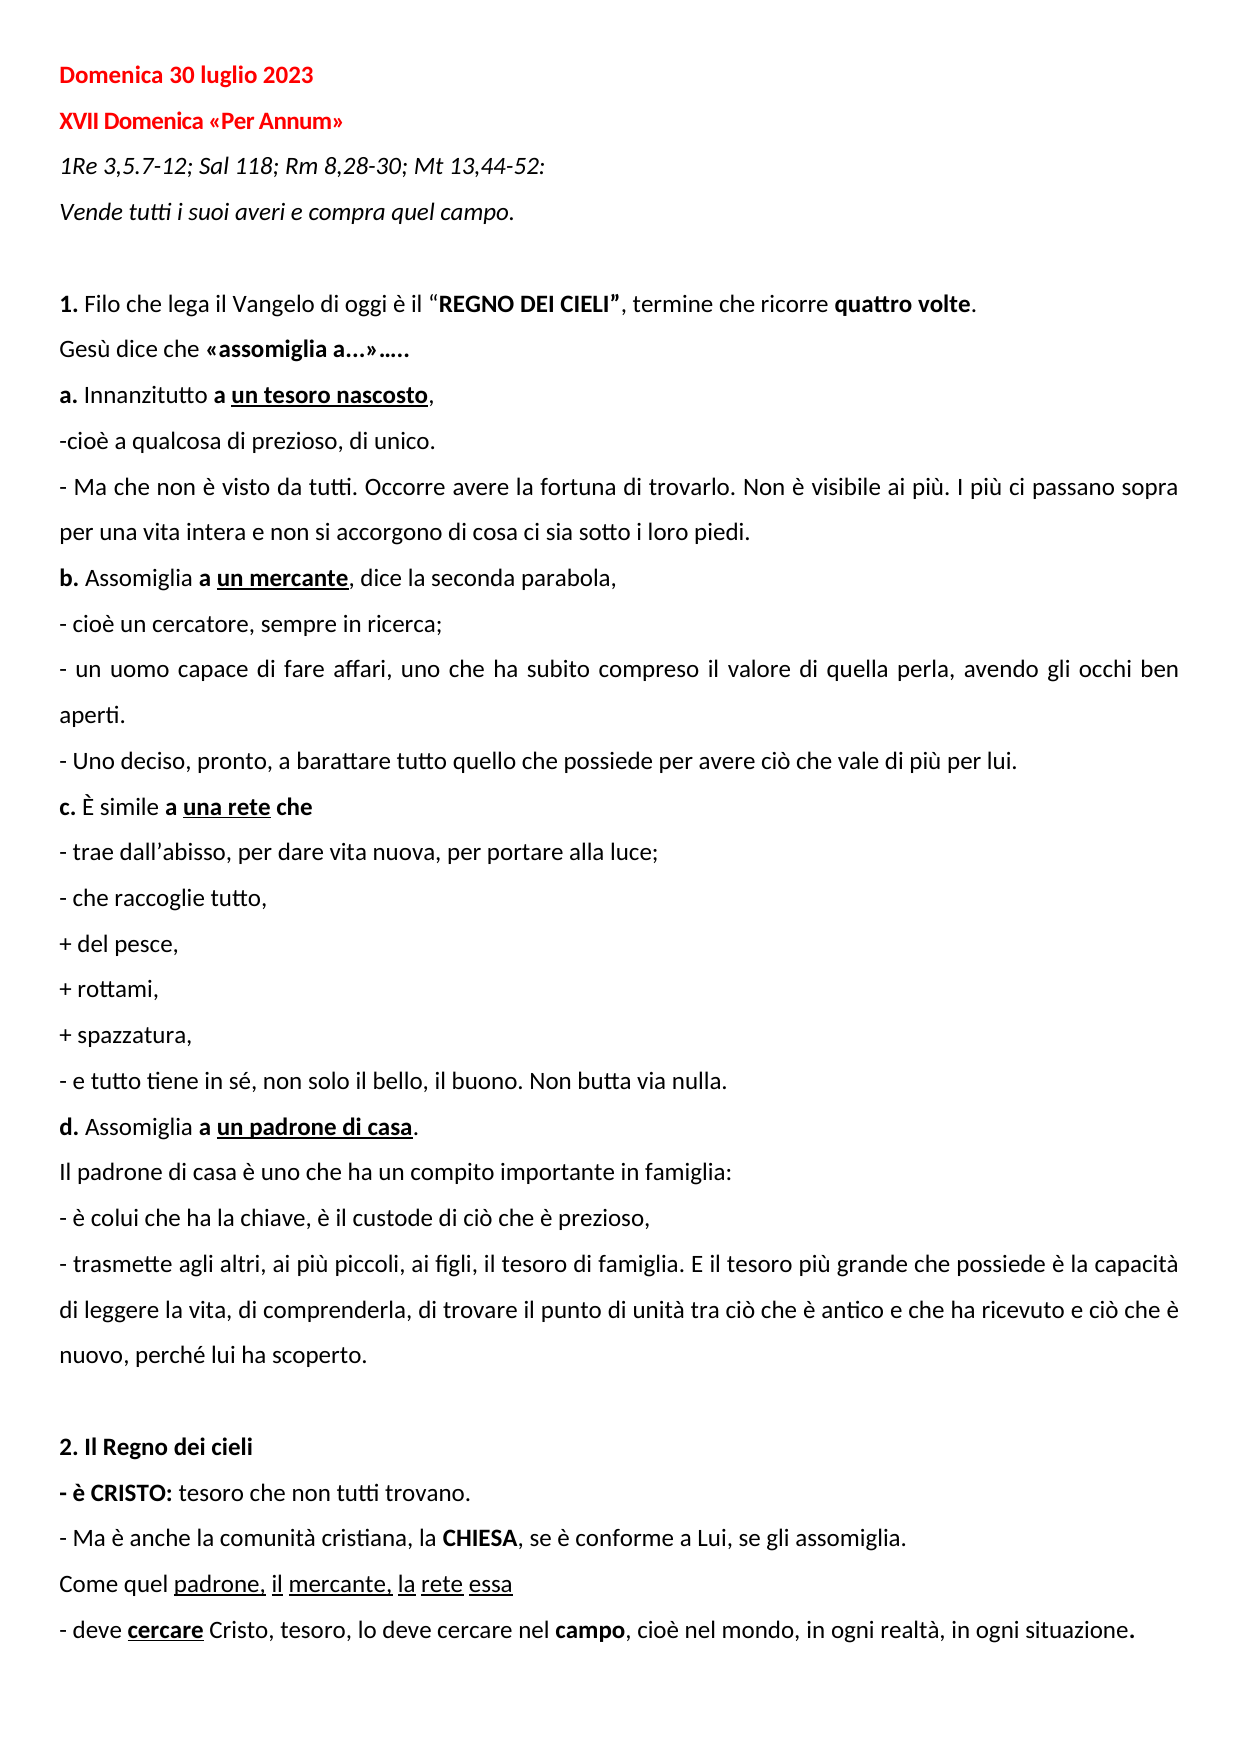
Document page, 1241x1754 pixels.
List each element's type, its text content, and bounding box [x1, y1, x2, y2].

text - trae dall’abisso, per dare vita nuova, per portare alla luce; [59, 836, 1181, 867]
text - è CRISTO: tesoro che non tutti trovano. [59, 1477, 1181, 1507]
text 1. Filo che lega il Vangelo di oggi è il “REGNO DEI CIELI”, termine che ricorre quattro volte. [59, 288, 1181, 318]
text - un uomo capace di fare affari, uno che ha subito compreso il valore di quella perla, avendo gli occhi ben aperti. [59, 653, 1181, 730]
text Gesù dice che «assomiglia a...»….. [59, 333, 1181, 364]
text - che raccoglie tutto, [59, 882, 1181, 913]
text + del pesce, [59, 928, 1181, 958]
text - Ma è anche la comunità cristiana, la CHIESA, se è conforme a Lui, se gli assomiglia. [59, 1522, 1181, 1553]
text Il padrone di casa è uno che ha un compito importante in famiglia: [59, 1157, 1181, 1187]
text 2. Il Regno dei cieli [59, 1431, 1181, 1461]
text - Uno deciso, pronto, a barattare tutto quello che possiede per avere ciò che vale di più per lui. [59, 745, 1181, 776]
text d. Assomiglia a un padrone di casa. [59, 1111, 1181, 1141]
text - è colui che ha la chiave, è il custode di ciò che è prezioso, [59, 1202, 1181, 1233]
text XVII Domenica «Per Annum» [59, 105, 1181, 135]
text Come quel padrone, il mercante, la rete essa [59, 1568, 1181, 1599]
text 1Re 3,5.7-12; Sal 118; Rm 8,28-30; Mt 13,44-52: [59, 151, 1181, 181]
text - e tutto tiene in sé, non solo il bello, il buono. Non butta via nulla. [59, 1065, 1181, 1096]
text c. È simile a una rete che [59, 791, 1181, 821]
text - cioè un cercatore, sempre in ricerca; [59, 608, 1181, 638]
text a. Innanzitutto a un tesoro nascosto, [59, 379, 1181, 410]
text Vende tutti i suoi averi e compra quel campo. [59, 196, 1181, 227]
text b. Assomiglia a un mercante, dice la seconda parabola, [59, 562, 1181, 593]
text - trasmette agli altri, ai più piccoli, ai figli, il tesoro di famiglia. E il tesoro più grande che possiede è la capacità di leggere la vita, di comprenderla, di trovare il punto di unità tra ciò che è antico e che ha ricevuto e ciò che è nuovo, perché lui ha scoperto. [59, 1248, 1181, 1370]
text + rottami, [59, 974, 1181, 1004]
text -cioè a qualcosa di prezioso, di unico. [59, 425, 1181, 455]
text + spazzatura, [59, 1019, 1181, 1050]
text - deve cercare Cristo, tesoro, lo deve cercare nel campo, cioè nel mondo, in ogni realtà, in ogni situazione. [59, 1614, 1181, 1644]
text - Ma che non è visto da tutti. Occorre avere la fortuna di trovarlo. Non è visibile ai più. I più ci passano sopra per una vita intera e non si accorgono di cosa ci sia sotto i loro piedi. [59, 471, 1181, 547]
text Domenica 30 luglio 2023 [59, 59, 1181, 89]
